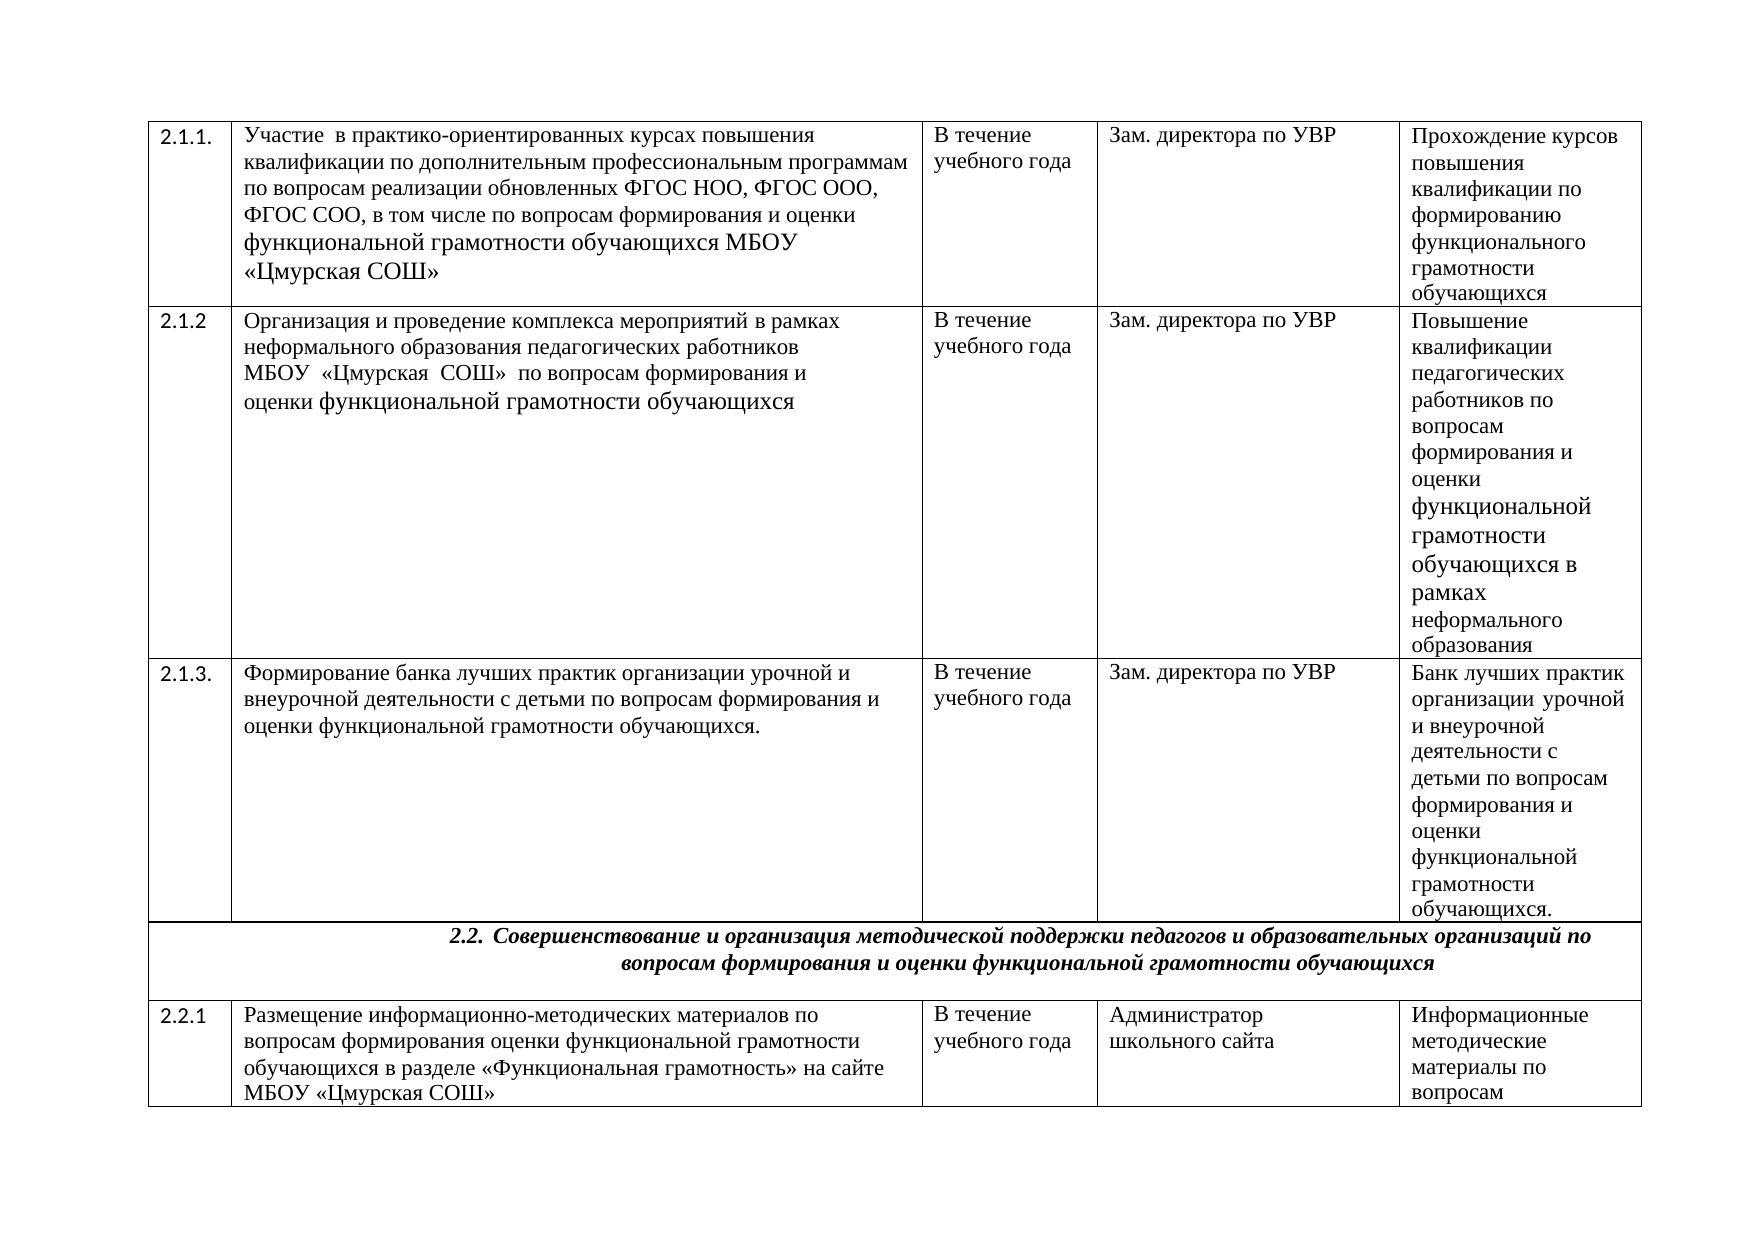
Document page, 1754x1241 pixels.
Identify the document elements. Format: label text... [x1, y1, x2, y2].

table_cell В течение учебного года [923, 659, 1097, 921]
table_cell В течение учебного года [923, 1001, 1097, 1106]
table_header Прохождение курсов повышения квалификации по формированию функционального грамотности обучающихся [1400, 122, 1641, 306]
table_cell В течение учебного года [923, 307, 1097, 658]
table_cell Зам. директора по УВР [1098, 307, 1399, 658]
table_cell Организация и проведение комплекса мероприятий в рамках неформального образования педагогических работников МБОУ «Цмурская СОШ» по вопросам формирования и оценки функциональной грамотности обучающихся [232, 307, 922, 658]
table_cell 2.1.2 [149, 307, 231, 658]
table_cell Формирование банка лучших практик организации урочной и внеурочной деятельности с детьми по вопросам формирования и оценки функциональной грамотности обучающихся. [232, 659, 922, 921]
table_cell Банк лучших практик организации урочной и внеурочной деятельности с детьми по вопросам формирования и оценки функциональной грамотности обучающихся. [1400, 659, 1641, 921]
table_cell Повышение квалификации педагогических работников по вопросам формирования и оценки функциональной грамотности обучающихся в рамках неформального образования [1400, 307, 1641, 658]
table_header В течение учебного года [923, 122, 1097, 306]
table_cell 2.1.3. [149, 659, 231, 921]
table_header Участие в практико-ориентированных курсах повышения квалификации по дополнительным профессиональным программам по вопросам реализации обновленных ФГОС НОО, ФГОС ООО, ФГОС СОО, в том числе по вопросам формирования и оценки функциональной грамотности обучающихся МБОУ «Цмурская СОШ» [232, 122, 922, 306]
table_cell Размещение информационно-методических материалов по вопросам формирования оценки функциональной грамотности обучающихся в разделе «Функциональная грамотность» на сайте МБОУ «Цмурская СОШ» [232, 1001, 922, 1106]
table_cell Администратор школьного сайта [1098, 1001, 1399, 1106]
table_cell Зам. директора по УВР [1098, 659, 1399, 921]
table_cell 2.2.1 [149, 1001, 231, 1106]
table_header Зам. директора по УВР [1098, 122, 1399, 306]
table_header 2.1.1. [149, 122, 231, 306]
table_cell 2.2. Совершенствование и организация методической поддержки педагогов и образовательных организаций по вопросам формирования и оценки функциональной грамотности обучающихся [149, 923, 1641, 1000]
table_cell Информационные методические материалы по вопросам [1400, 1001, 1641, 1106]
